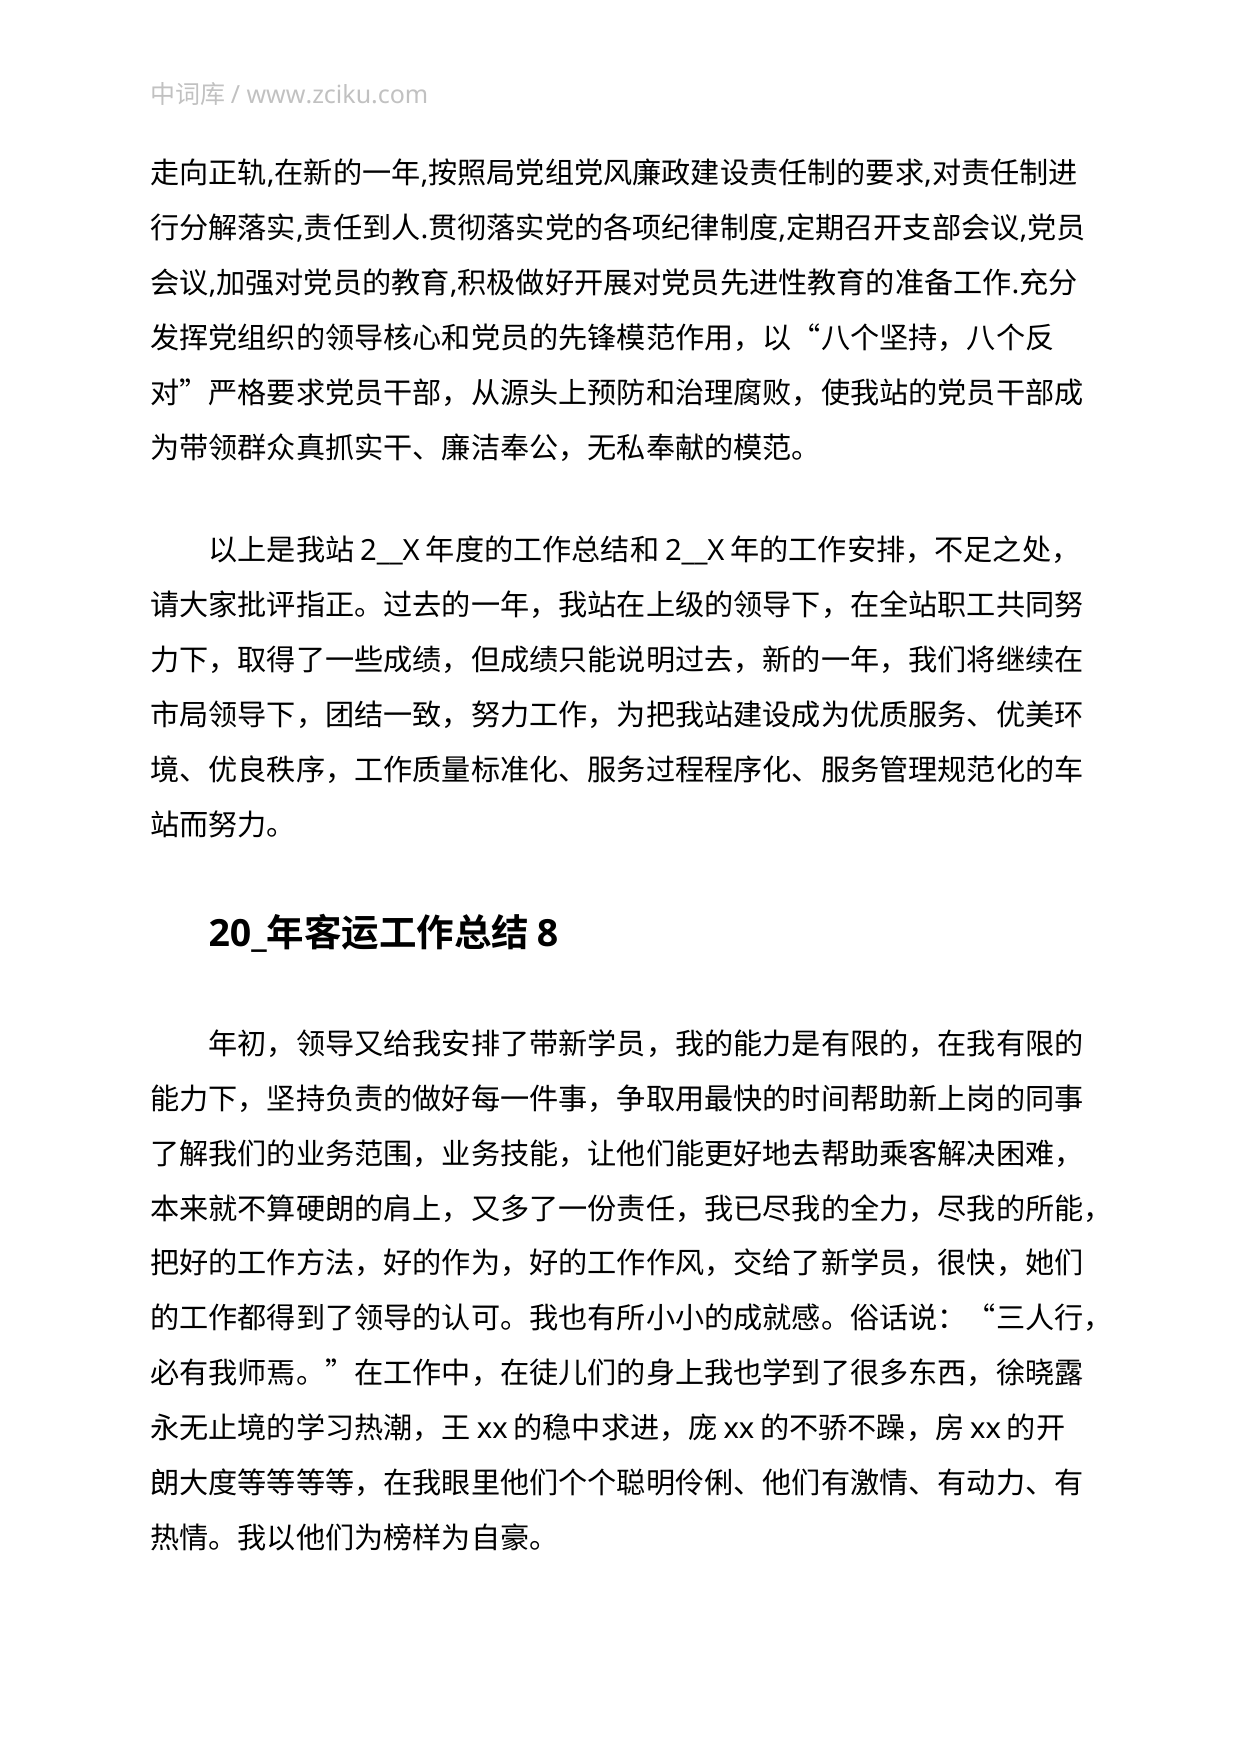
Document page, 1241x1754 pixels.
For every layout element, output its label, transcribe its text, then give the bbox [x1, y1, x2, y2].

text 年初，领导又给我安排了带新学员，我的能力是有限的，在我有限的能力下，坚持负责的做好每一件事，争取用最快的时间帮助新上岗的同事了解我们的业务范围，业务技能，让他们能更好地去帮助乘客解决困难，本来就不算硬朗的肩上，又多了一份责任，我已尽我的全力，尽我的所能，把好的工作方法，好的作为，好的工作作风，交给了新学员，很快，她们的工作都得到了领导的认可。我也有所小小的成就感。俗话说：“三人行，必有我师焉。”在工作中，在徒儿们的身上我也学到了很多东西，徐晓露永无止境的学习热潮，王xx的稳中求进，庞xx的不骄不躁，房xx的开朗大度等等等等，在我眼里他们个个聪明伶俐、他们有激情、有动力、有热情。我以他们为榜样为自豪。 [150, 1021, 1090, 1557]
text 以上是我站2__X年度的工作总结和2__X年的工作安排，不足之处，请大家批评指正。过去的一年，我站在上级的领导下，在全站职工共同努力下，取得了一些成绩，但成绩只能说明过去，新的一年，我们将继续在市局领导下，团结一致，努力工作，为把我站建设成为优质服务、优美环境、优良秩序，工作质量标准化、服务过程程序化、服务管理规范化的车站而努力。 [150, 527, 1090, 843]
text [150, 150, 1090, 467]
text 20_年客运工作总结8 [150, 903, 1090, 957]
